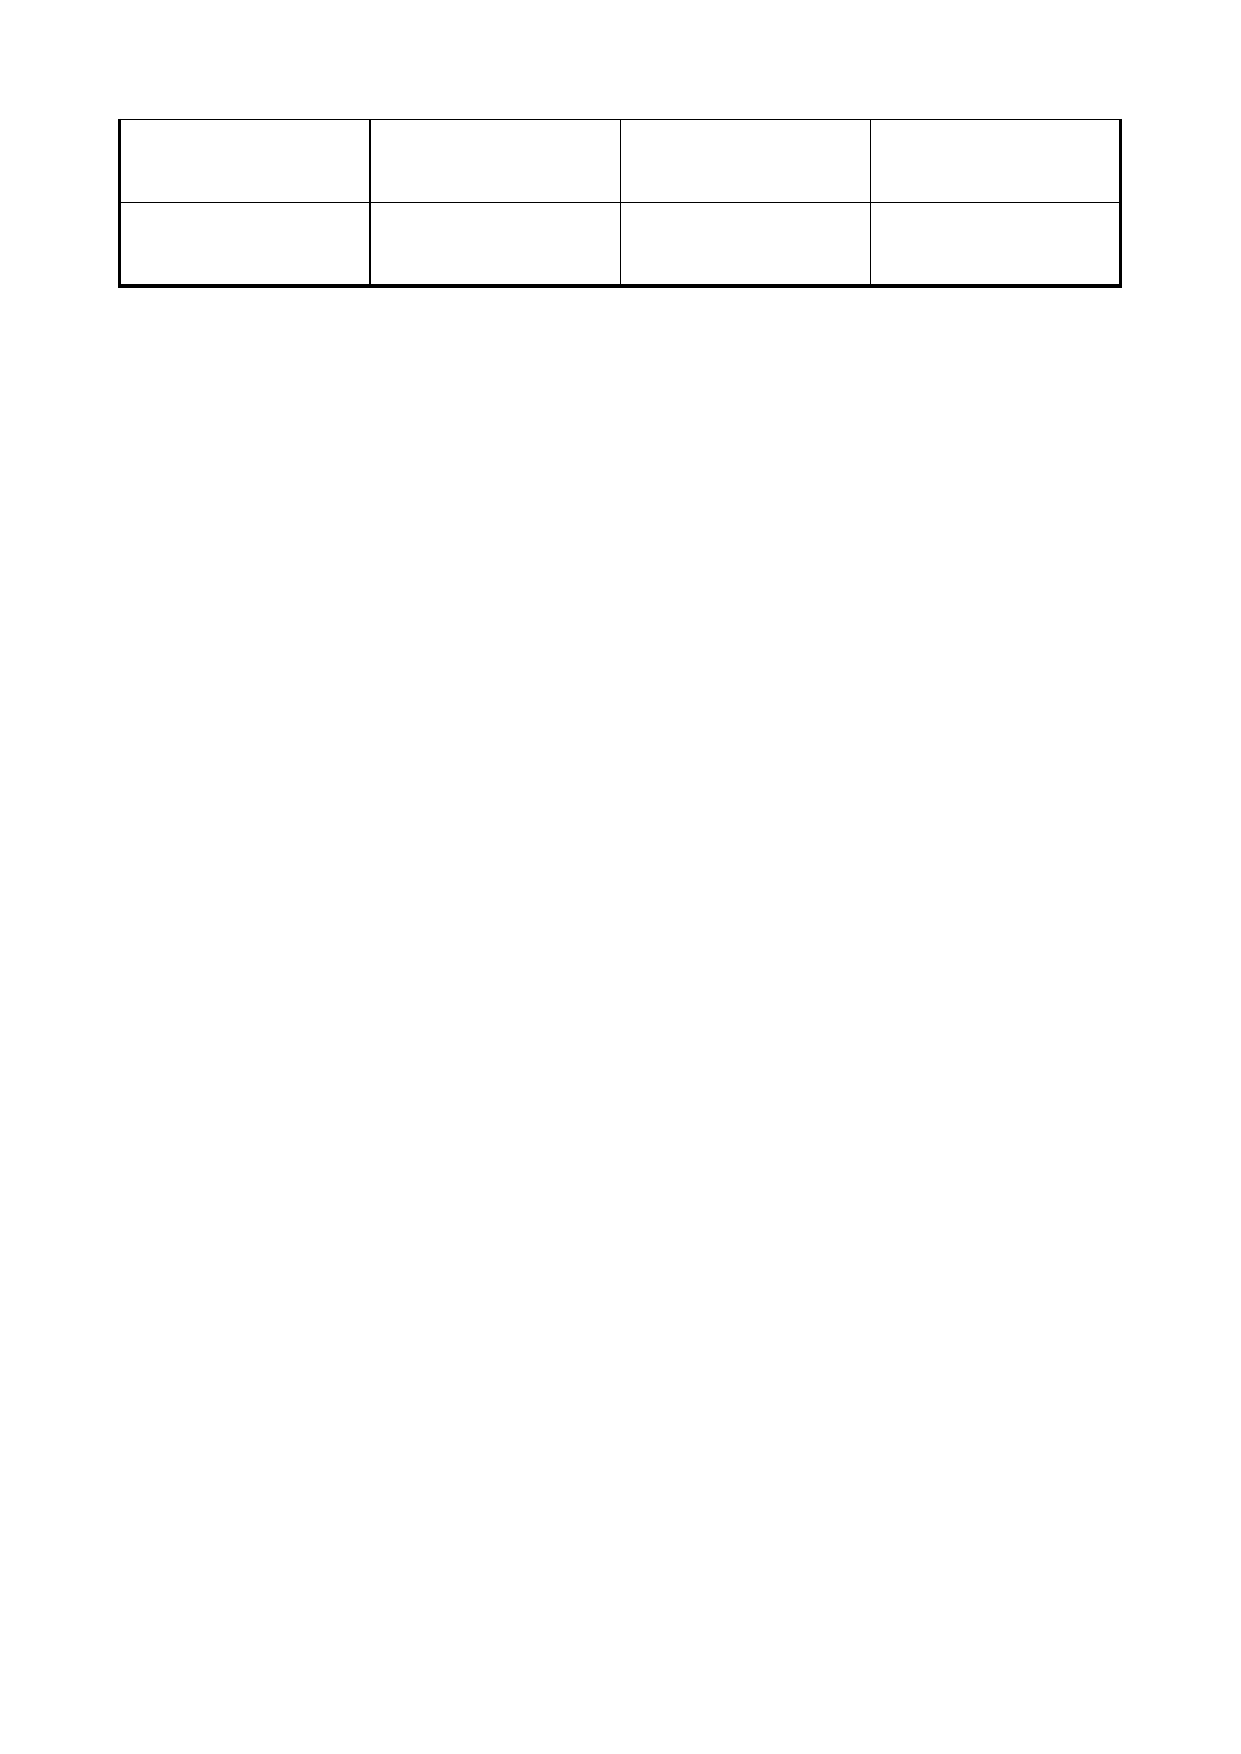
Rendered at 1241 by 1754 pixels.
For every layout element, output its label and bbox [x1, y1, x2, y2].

table_cell [621, 120, 870, 202]
table_cell [871, 120, 1119, 202]
table_cell [371, 203, 620, 284]
table_cell [871, 203, 1119, 284]
table_cell [371, 120, 620, 202]
table_cell [121, 203, 369, 284]
table_cell [621, 203, 870, 284]
table_cell [121, 120, 369, 202]
